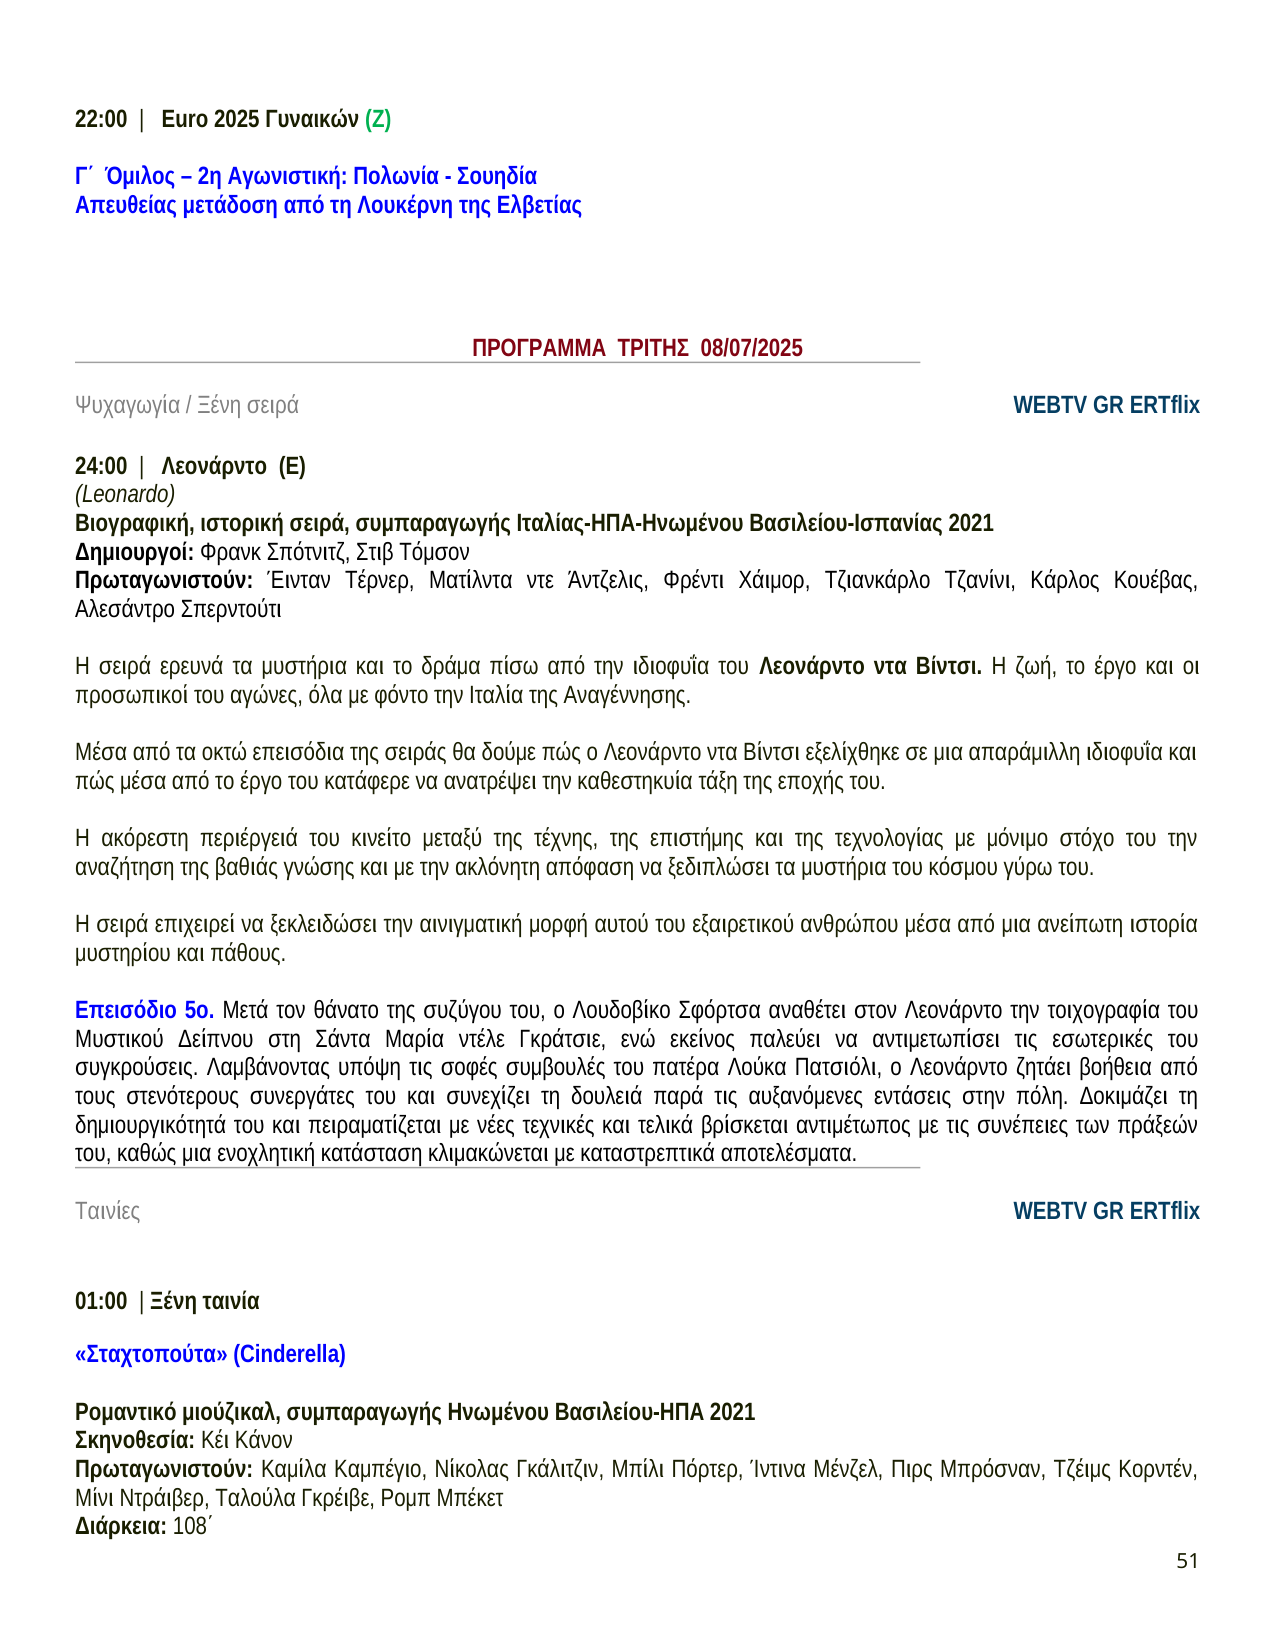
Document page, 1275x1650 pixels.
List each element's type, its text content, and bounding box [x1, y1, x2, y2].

text Μέσα από τα οκτώ επεισόδια της σειράς θα δούμε πώς ο Λεονάρντο ντα Βίντσι εξελίχθηκε σε μια απαράμιλλη ιδιοφυΐα και πώς μέσα από το έργο του κατάφερε να ανατρέψει την καθεστηκυία τάξη της εποχής του. [75, 737, 1200, 794]
text 24:00 | Λεονάρντο (E) [75, 419, 1200, 479]
text Η σειρά ερευνά τα μυστήρια και το δράμα πίσω από την ιδιοφυΐα του Λεονάρντο ντα Βίντσι. Η ζωή, το έργο και οι προσωπικοί του αγώνες, όλα με φόντο την Ιταλία της Αναγέννησης. [75, 651, 1200, 708]
table_header Ταινίες [75, 1196, 637, 1224]
text Πρωταγωνιστούν: Έινταν Τέρνερ, Ματίλντα ντε Άντζελις, Φρέντι Χάιμορ, Τζιανκάρλο Τζανίνι, Κάρλος Κουέβας, Αλεσάντρο Σπερντούτι [75, 565, 1200, 623]
text (Leonardo) Βιογραφική, ιστορική σειρά, συμπαραγωγής Iταλίας-ΗΠΑ-Ηνωμένου Βασιλείου-Ισπανίας 2021 [75, 479, 1200, 537]
text ΠΡΟΓΡΑΜΜΑ ΤΡΙΤΗΣ 08/07/2025 [75, 333, 1200, 362]
text Διάρκεια: 108΄ [75, 1511, 1200, 1540]
text Πρωταγωνιστούν: Καμίλα Καμπέγιο, Νίκολας Γκάλιτζιν, Μπίλι Πόρτερ, Ίντινα Μένζελ, Πιρς Μπρόσναν, Τζέιμς Κορντέν, Μίνι Ντράιβερ, Ταλούλα Γκρέιβε, Ρομπ Μπέκετ [75, 1454, 1200, 1511]
text «Σταχτοπούτα» (Cinderella) [75, 1339, 1200, 1368]
table_header WEBTV GR ERTflix [638, 1196, 1200, 1224]
text 01:00 | Ξένη ταινία [75, 1278, 1200, 1314]
text 22:00 | Euro 2025 Γυναικών (Z) [75, 75, 1200, 161]
text Η σειρά επιχειρεί να ξεκλειδώσει την αινιγματική μορφή αυτού του εξαιρετικού ανθρώπου μέσα από μια ανείπωτη ιστορία μυστηρίου και πάθους. [75, 909, 1200, 966]
text Επεισόδιο 5ο. Μετά τον θάνατο της συζύγου του, ο Λουδοβίκο Σφόρτσα αναθέτει στον Λεονάρντο την τοιχογραφία του Μυστικού Δείπνου στη Σάντα Μαρία ντέλε Γκράτσιε, ενώ εκείνος παλεύει να αντιμετωπίσει τις εσωτερικές του συγκρούσεις. Λαμβάνοντας υπόψη τις σοφές συμβουλές του πατέρα Λούκα Πατσιόλι, ο Λεονάρντο ζητάει βοήθεια από τους στενότερους συνεργάτες του και συνεχίζει τη δουλειά παρά τις αυξανόμενες εντάσεις στην πόλη. Δοκιμάζει τη δημιουργικότητά του και πειραματίζεται με νέες τεχνικές και τελικά βρίσκεται αντιμέτωπος με τις συνέπειες των πράξεών του, καθώς μια ενοχλητική κατάσταση κλιμακώνεται με καταστρεπτικά αποτελέσματα. [75, 995, 1200, 1167]
text Γ΄ Όμιλος – 2η Αγωνιστική: Πολωνία - Σουηδία [75, 161, 1200, 190]
text Δημιουργοί: Φρανκ Σπότνιτζ, Στιβ Τόμσον [75, 537, 1200, 565]
text Σκηνοθεσία: Κέι Κάνον [75, 1425, 1200, 1454]
table_header Ψυχαγωγία / Ξένη σειρά [75, 390, 637, 419]
text Απευθείας μετάδοση από τη Λουκέρνη της Ελβετίας [75, 190, 1200, 218]
table_header WEBTV GR ERTflix [638, 390, 1200, 419]
text Η ακόρεστη περιέργειά του κινείτο μεταξύ της τέχνης, της επιστήμης και της τεχνολογίας με μόνιμο στόχο του την αναζήτηση της βαθιάς γνώσης και με την ακλόνητη απόφαση να ξεδιπλώσει τα μυστήρια του κόσμου γύρω του. [75, 823, 1200, 880]
text Ρομαντικό μιούζικαλ, συμπαραγωγής Ηνωμένου Βασιλείου-ΗΠΑ 2021 [75, 1397, 1200, 1425]
